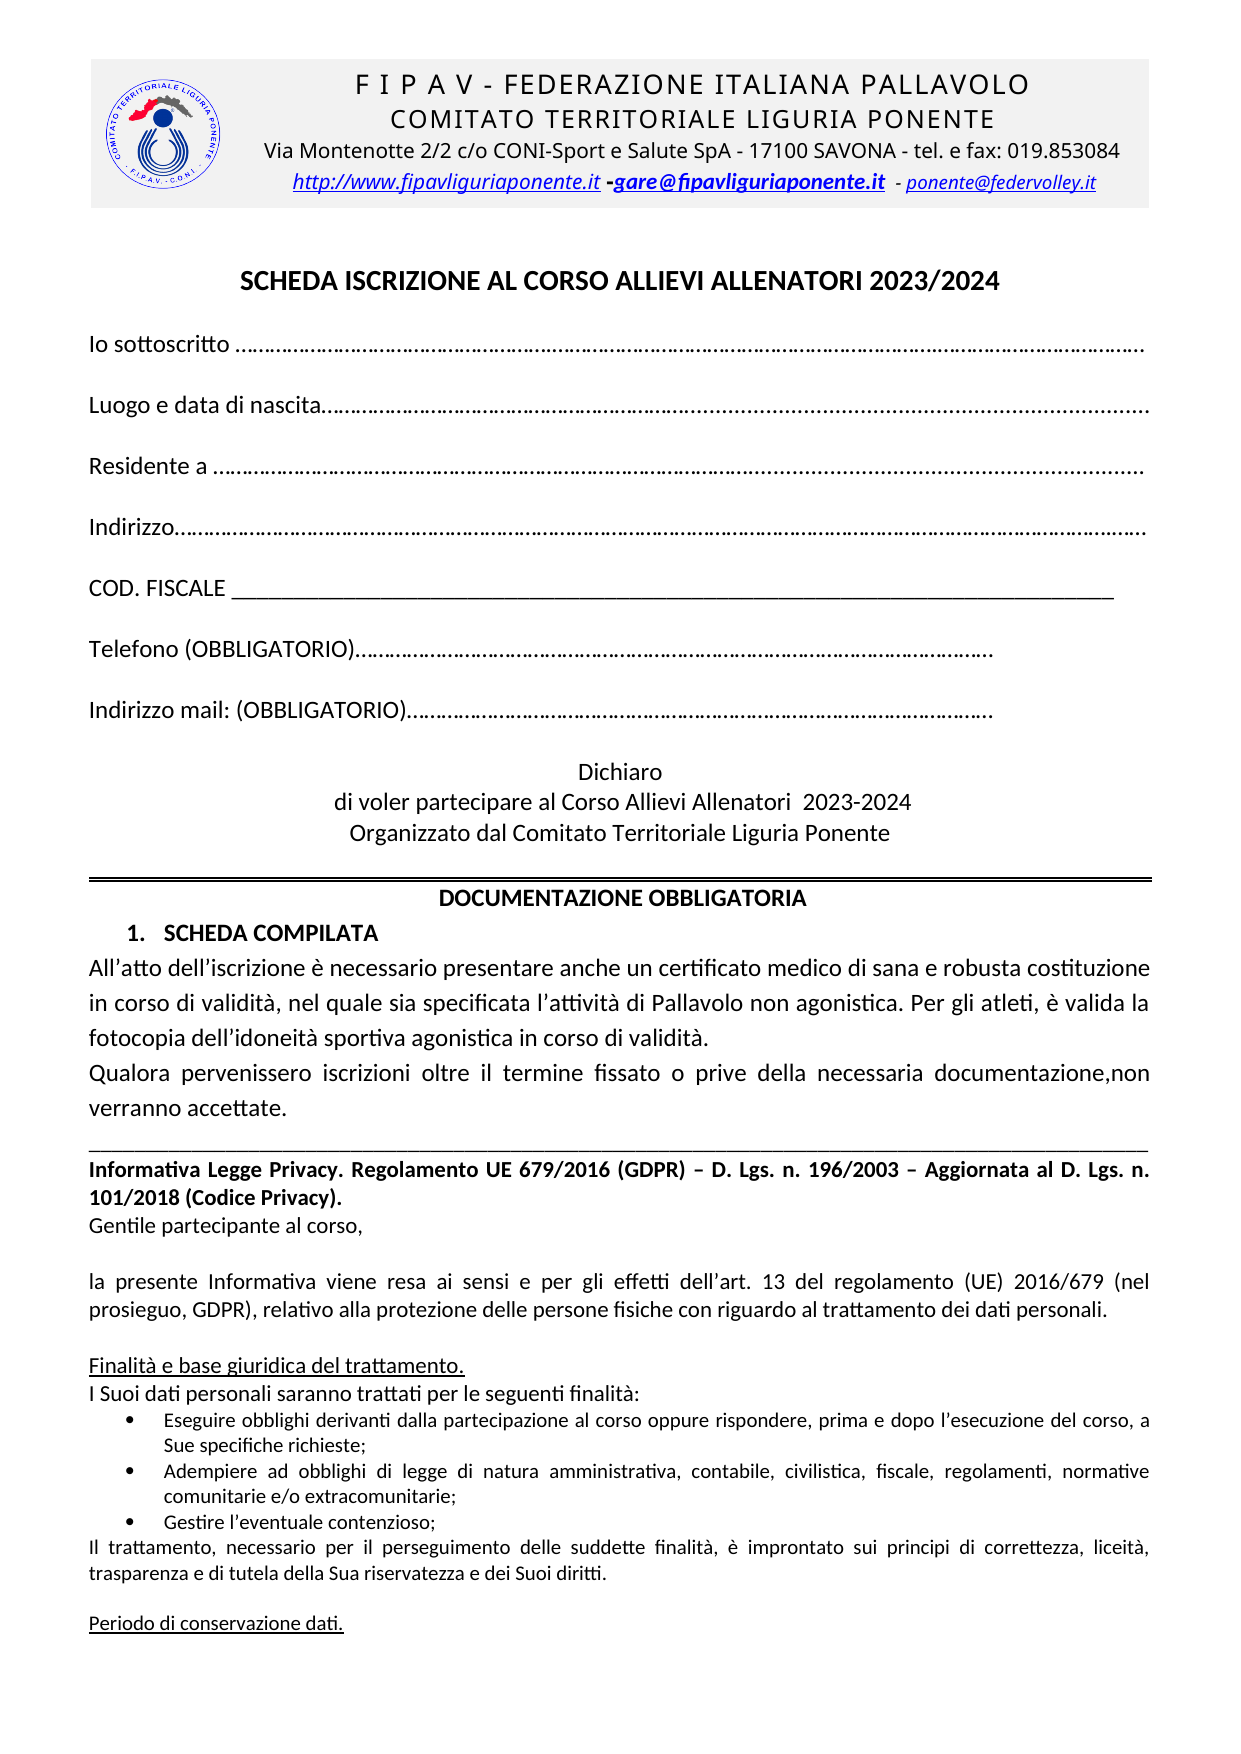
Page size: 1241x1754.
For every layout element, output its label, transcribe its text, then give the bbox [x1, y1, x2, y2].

text Il trattamento, necessario per il perseguimento delle suddette finalità, è improntato sui principi di correttezza, liceità, trasparenza e di tutela della Sua riservatezza e dei Suoi diritti. [89, 1534, 1152, 1585]
list SCHEDA COMPILATA [126, 917, 1152, 948]
text I Suoi dati personali saranno trattati per le seguenti finalità: [89, 1379, 1152, 1407]
text di voler partecipare al Corso Allievi Allenatori 2023-2024 [89, 786, 1152, 817]
text Informativa Legge Privacy. Regolamento UE 679/2016 (GDPR) – D. Lgs. n. 196/2003 – Aggiornata al D. Lgs. n. 101/2018 (Codice Privacy). [89, 1155, 1152, 1211]
list Adempiere ad obblighi di legge di natura amministrativa, contabile, civilistica, fiscale, regolamenti, normative comunitarie e/o extracomunitarie; [126, 1458, 1152, 1509]
text Organizzato dal Comitato Territoriale Liguria Ponente [89, 817, 1152, 847]
text Finalità e base giuridica del trattamento. [89, 1351, 1152, 1379]
text Qualora pervenissero iscrizioni oltre il termine fissato o prive della necessaria documentazione,non verranno accettate. [89, 1057, 1152, 1123]
text COD. FISCALE _______________________________________________________________________ [89, 573, 1152, 603]
text Telefono (OBBLIGATORIO)………………………………………………………………………………………………… [89, 634, 1152, 664]
list Gestire l’eventuale contenzioso; [126, 1509, 1152, 1534]
text Luogo e data di nascita……………………………………………………….......................................................................... [89, 389, 1152, 420]
text Io sottoscritto ……………………………………………….………………………………………………………….……………………………… [89, 328, 1152, 359]
text _____________________________________________________________________________________________ [89, 1127, 1152, 1155]
text All’atto dell’iscrizione è necessario presentare anche un certificato medico di sana e robusta costituzione in corso di validità, nel quale sia specificata l’attività di Pallavolo non agonistica. Per gli atleti, è valida la fotocopia dell’idoneità sportiva agonistica in corso di validità. [89, 952, 1152, 1053]
text DOCUMENTAZIONE OBBLIGATORIA [89, 882, 1152, 913]
text Dichiaro [89, 756, 1152, 786]
text Gentile partecipante al corso, [89, 1211, 1152, 1239]
list Eseguire obblighi derivanti dalla partecipazione al corso oppure rispondere, prima e dopo l’esecuzione del corso, a Sue specifiche richieste; [126, 1407, 1152, 1458]
text Indirizzo……………………………………………………………………………………………………………………………………………….…… [89, 512, 1152, 542]
text Residente a …………………………………………………………………………………............................................................... [89, 451, 1152, 481]
picture [104, 77, 222, 190]
text SCHEDA ISCRIZIONE AL CORSO ALLIEVI ALLENATORI 2023/2024 [89, 262, 1152, 298]
text Periodo di conservazione dati. [89, 1611, 1152, 1636]
text la presente Informativa viene resa ai sensi e per gli effetti dell’art. 13 del regolamento (UE) 2016/679 (nel prosieguo, GDPR), relativo alla protezione delle persone fisiche con riguardo al trattamento dei dati personali. [89, 1267, 1152, 1323]
text Indirizzo mail: (OBBLIGATORIO)………………………………………………………………………………………… [89, 695, 1152, 725]
